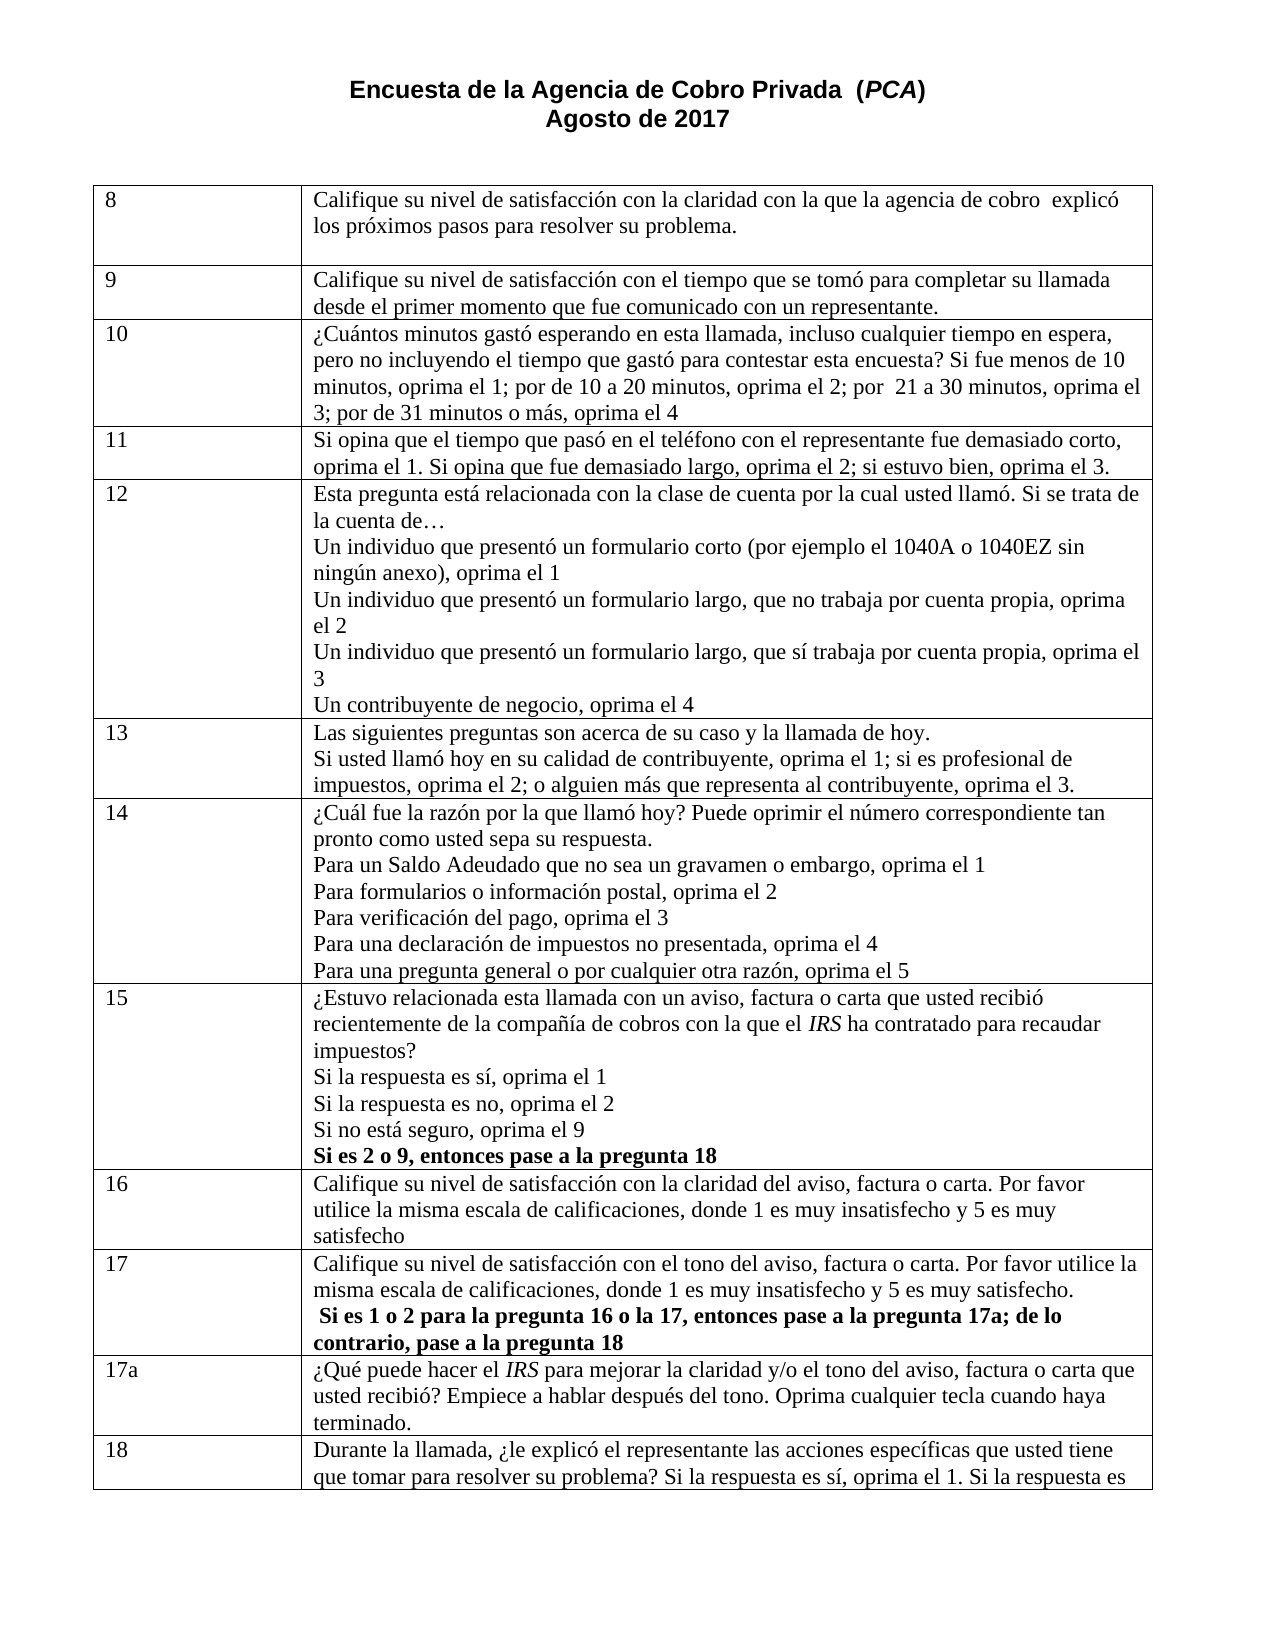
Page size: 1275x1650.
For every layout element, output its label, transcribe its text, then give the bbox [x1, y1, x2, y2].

table_cell 17a [94, 1356, 301, 1435]
table_cell ¿Estuvo relacionada esta llamada con un aviso, factura o carta que usted recibió recientemente de la compañía de cobros con la que el IRS ha contratado para recaudar impuestos? Si la respuesta es sí, oprima el 1 Si la respuesta es no, oprima el 2 Si no está seguro, oprima el 9 Si es 2 o 9, entonces pase a la pregunta 18 [302, 984, 1152, 1169]
table_cell Califique su nivel de satisfacción con la claridad con la que la agencia de cobro explicó los próximos pasos para resolver su problema. [302, 186, 1152, 265]
table_cell 16 [94, 1170, 301, 1249]
table_cell Califique su nivel de satisfacción con la claridad del aviso, factura o carta. Por favor utilice la misma escala de calificaciones, donde 1 es muy insatisfecho y 5 es muy satisfecho [302, 1170, 1152, 1249]
table_cell 17 [94, 1250, 301, 1355]
table_cell 10 [94, 320, 301, 426]
table_cell Califique su nivel de satisfacción con el tiempo que se tomó para completar su llamada desde el primer momento que fue comunicado con un representante. [302, 266, 1152, 319]
table_cell Las siguientes preguntas son acerca de su caso y la llamada de hoy. Si usted llamó hoy en su calidad de contribuyente, oprima el 1; si es profesional de impuestos, oprima el 2; o alguien más que representa al contribuyente, oprima el 3. [302, 719, 1152, 798]
table_cell Si opina que el tiempo que pasó en el teléfono con el representante fue demasiado corto, oprima el 1. Si opina que fue demasiado largo, oprima el 2; si estuvo bien, oprima el 3. [302, 427, 1152, 479]
table_cell Califique su nivel de satisfacción con el tono del aviso, factura o carta. Por favor utilice la misma escala de calificaciones, donde 1 es muy insatisfecho y 5 es muy satisfecho. Si es 1 o 2 para la pregunta 16 o la 17, entonces pase a la pregunta 17a; de lo contrario, pase a la pregunta 18 [302, 1250, 1152, 1355]
table_cell 9 [94, 266, 301, 319]
table_cell 18 [94, 1436, 301, 1489]
table_cell 8 [94, 186, 301, 265]
table_cell 14 [94, 799, 301, 983]
table_cell ¿Qué puede hacer el IRS para mejorar la claridad y/o el tono del aviso, factura o carta que usted recibió? Empiece a hablar después del tono. Oprima cualquier tecla cuando haya terminado. [302, 1356, 1152, 1435]
table_cell Esta pregunta está relacionada con la clase de cuenta por la cual usted llamó. Si se trata de la cuenta de… Un individuo que presentó un formulario corto (por ejemplo el 1040A o 1040EZ sin ningún anexo), oprima el 1 Un individuo que presentó un formulario largo, que no trabaja por cuenta propia, oprima el 2 Un individuo que presentó un formulario largo, que sí trabaja por cuenta propia, oprima el 3 Un contribuyente de negocio, oprima el 4 [302, 480, 1152, 717]
table_cell 15 [94, 984, 301, 1169]
table_cell ¿Cuál fue la razón por la que llamó hoy? Puede oprimir el número correspondiente tan pronto como usted sepa su respuesta. Para un Saldo Adeudado que no sea un gravamen o embargo, oprima el 1 Para formularios o información postal, oprima el 2 Para verificación del pago, oprima el 3 Para una declaración de impuestos no presentada, oprima el 4 Para una pregunta general o por cualquier otra razón, oprima el 5 [302, 799, 1152, 983]
table_cell ¿Cuántos minutos gastó esperando en esta llamada, incluso cualquier tiempo en espera, pero no incluyendo el tiempo que gastó para contestar esta encuesta? Si fue menos de 10 minutos, oprima el 1; por de 10 a 20 minutos, oprima el 2; por 21 a 30 minutos, oprima el 3; por de 31 minutos o más, oprima el 4 [302, 320, 1152, 426]
table_cell 11 [94, 427, 301, 479]
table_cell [302, 1436, 1152, 1489]
table_cell 12 [94, 480, 301, 717]
table_cell 13 [94, 719, 301, 798]
